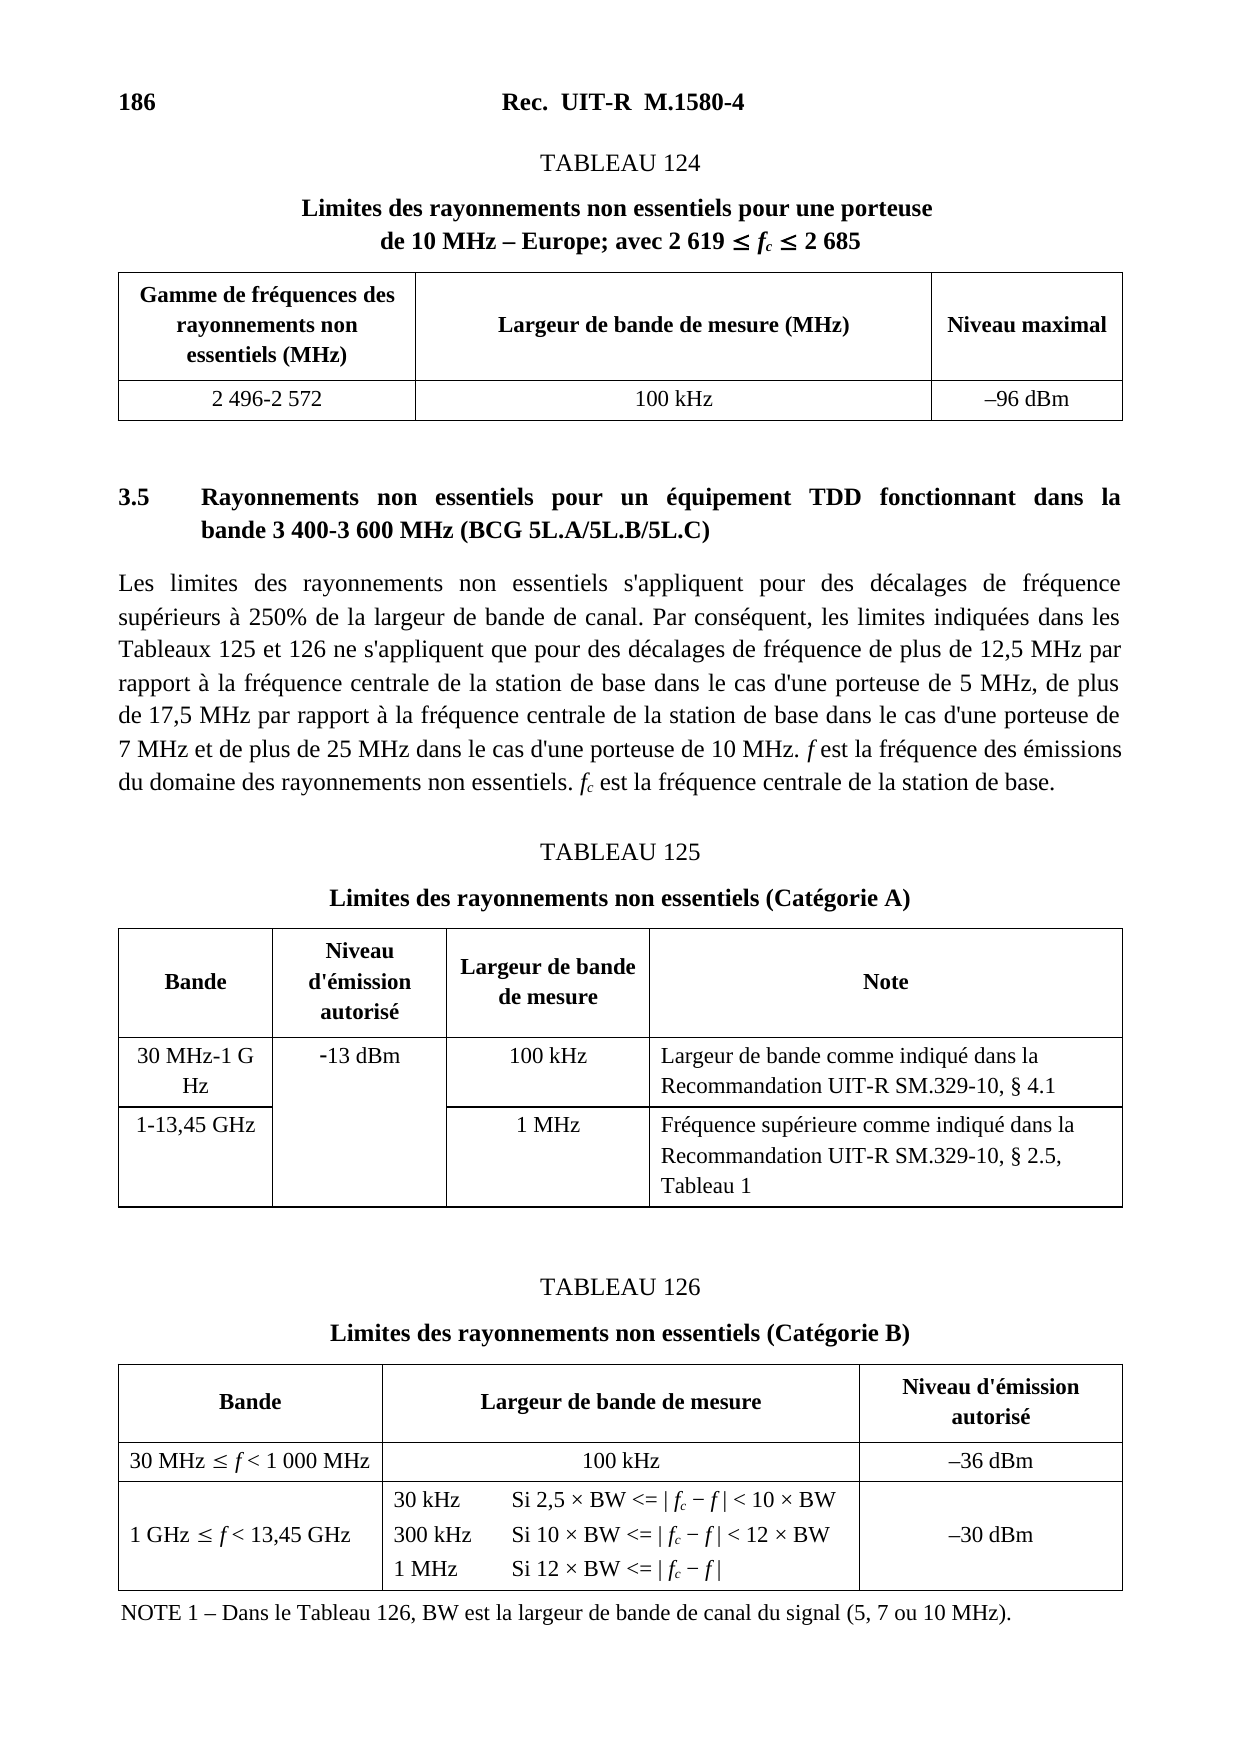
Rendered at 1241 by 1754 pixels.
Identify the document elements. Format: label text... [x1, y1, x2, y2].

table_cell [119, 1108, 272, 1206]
text TABLEAU 125 [118, 837, 1122, 866]
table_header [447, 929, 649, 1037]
subtitle 3.5 Rayonnements non essentiels pour un équipement TDD fonctionnant dans la bande 3 400-3 600 MHz (BCG 5L.A/5L.B/5L.C) [118, 482, 1122, 543]
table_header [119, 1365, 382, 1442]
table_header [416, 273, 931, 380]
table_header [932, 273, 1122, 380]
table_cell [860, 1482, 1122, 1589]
text Les limites des rayonnements non essentiels s'appliquent pour des décalages de fréquence supérieurs à 250% de la largeur de bande de canal. Par conséquent, les limites indiquées dans les Tableaux 125 et 126 ne s'appliquent que pour des décalages de fréquence de plus de 12,5 MHz par rapport à la fréquence centrale de la station de base dans le cas d'une porteuse de 5 MHz, de plus de 17,5 MHz par rapport à la fréquence centrale de la station de base dans le cas d'une porteuse de 7 MHz et de plus de 25 MHz dans le cas d'une porteuse de 10 MHz. f est la fréquence des émissions du domaine des rayonnements non essentiels. fc est la fréquence centrale de la station de base. [118, 568, 1122, 795]
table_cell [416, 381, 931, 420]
title Limites des rayonnements non essentiels (Catégorie A) [118, 883, 1122, 911]
title Limites des rayonnements non essentiels pour une porteuse de 10 MHz – Europe; avec 2 619 fc 2 685 [118, 193, 1122, 255]
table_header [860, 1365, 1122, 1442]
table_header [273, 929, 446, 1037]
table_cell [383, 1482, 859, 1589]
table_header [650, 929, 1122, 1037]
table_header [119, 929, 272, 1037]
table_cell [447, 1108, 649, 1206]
text TABLEAU 124 [118, 148, 1122, 176]
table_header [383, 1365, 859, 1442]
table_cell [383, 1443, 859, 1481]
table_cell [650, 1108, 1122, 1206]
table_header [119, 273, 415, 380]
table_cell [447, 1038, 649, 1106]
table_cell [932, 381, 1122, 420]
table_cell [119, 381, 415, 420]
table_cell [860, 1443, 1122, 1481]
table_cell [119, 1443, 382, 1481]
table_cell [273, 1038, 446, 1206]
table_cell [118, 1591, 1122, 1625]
title Limites des rayonnements non essentiels (Catégorie B) [118, 1318, 1122, 1347]
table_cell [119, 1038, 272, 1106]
text TABLEAU 126 [118, 1272, 1122, 1301]
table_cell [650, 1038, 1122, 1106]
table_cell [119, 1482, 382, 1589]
